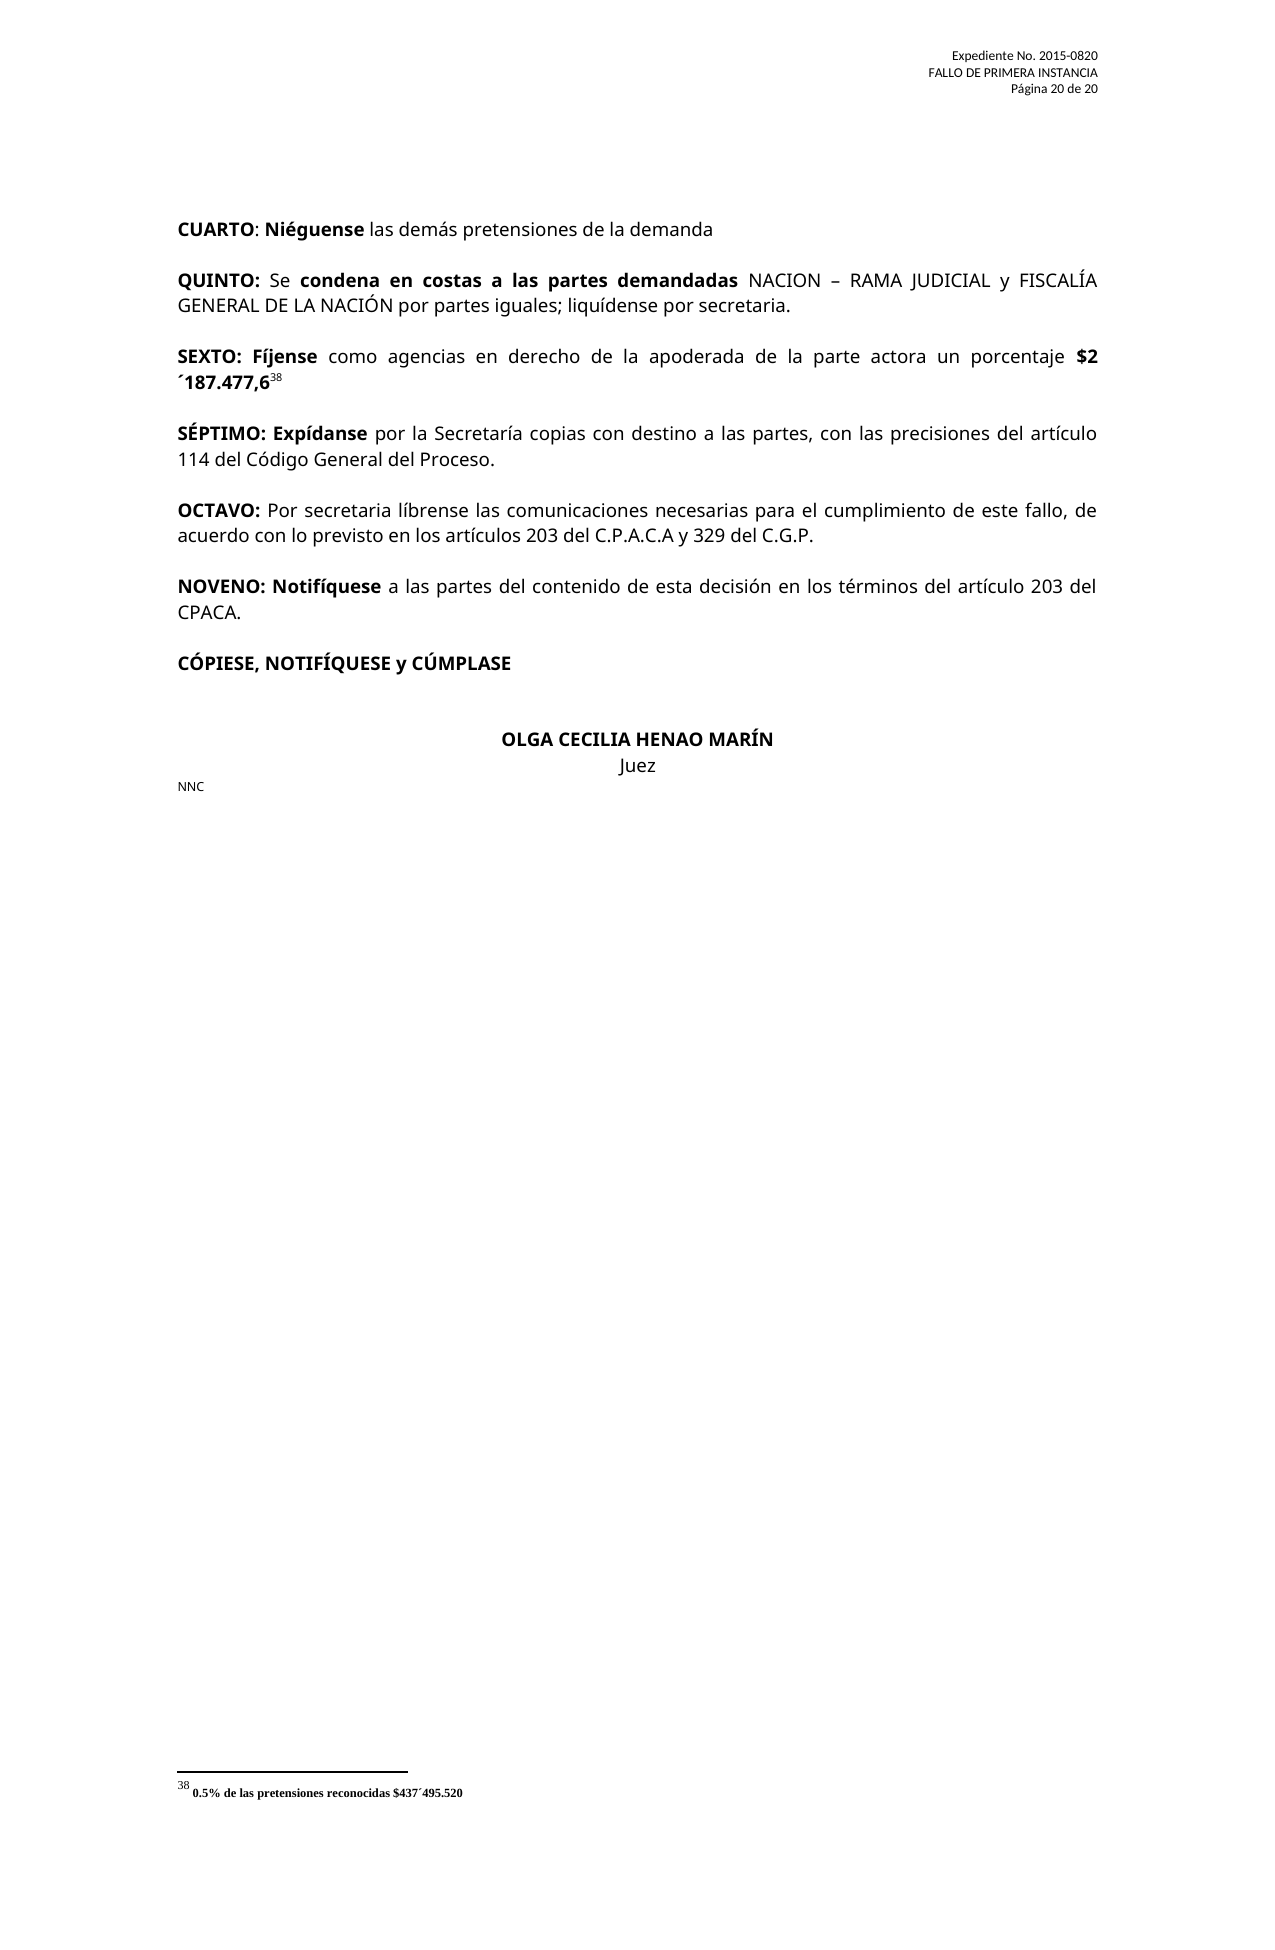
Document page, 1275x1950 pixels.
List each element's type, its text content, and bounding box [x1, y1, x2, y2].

text NOVENO: Notifíquese a las partes del contenido de esta decisión en los términos del artículo 203 del CPACA. [177, 573, 1098, 624]
text CUARTO: Niéguense las demás pretensiones de la demanda [177, 216, 1098, 242]
text SÉPTIMO: Expídanse por la Secretaría copias con destino a las partes, con las precisiones del artículo 114 del Código General del Proceso. [177, 420, 1098, 471]
text OCTAVO: Por secretaria líbrense las comunicaciones necesarias para el cumplimiento de este fallo, de acuerdo con lo previsto en los artículos 203 del C.P.A.C.A y 329 del C.G.P. [177, 497, 1098, 548]
text NNC [177, 778, 1098, 795]
text Juez [177, 752, 1098, 778]
text OLGA CECILIA HENAO MARÍN [177, 727, 1098, 752]
text SEXTO: Fíjense como agencias en derecho de la apoderada de la parte actora un porcentaje $2´187.477,6 [177, 344, 1098, 395]
text CÓPIESE, NOTIFÍQUESE y CÚMPLASE [177, 650, 1098, 676]
text QUINTO: Se condena en costas a las partes demandadas NACION – RAMA JUDICIAL y FISCALÍA GENERAL DE LA NACIÓN por partes iguales; liquídense por secretaria. [177, 267, 1098, 318]
